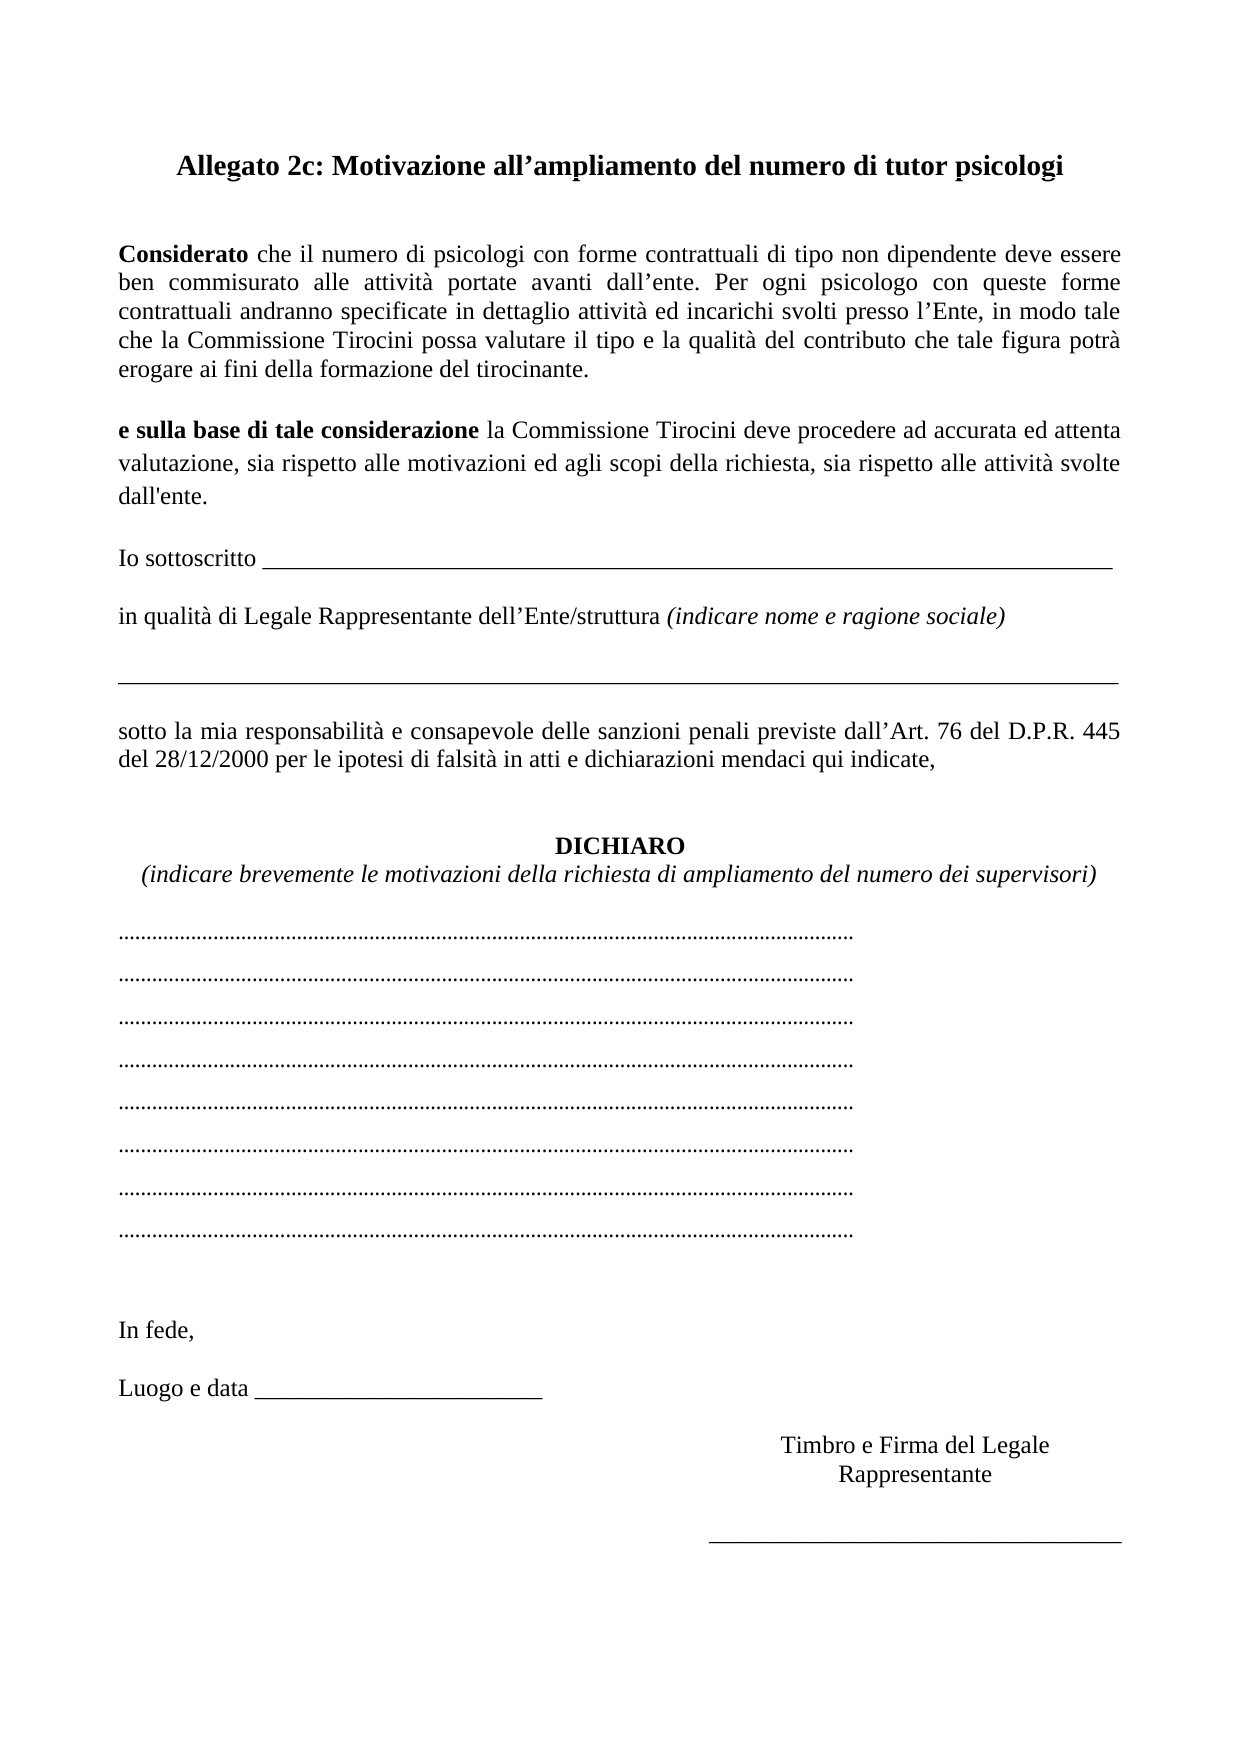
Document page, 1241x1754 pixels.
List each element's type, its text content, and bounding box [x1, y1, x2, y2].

text ________________________________________________________________________________ [118, 658, 1122, 687]
text e sulla base di tale considerazione la Commissione Tirocini deve procedere ad accurata ed attenta valutazione, sia rispetto alle motivazioni ed agli scopi della richiesta, sia rispetto alle attività svolte dall'ente. [118, 415, 1122, 510]
text .................................................................................................................................... [118, 1087, 1122, 1116]
text .................................................................................................................................... [118, 1045, 1122, 1073]
text .................................................................................................................................... [118, 917, 1122, 945]
text .................................................................................................................................... [118, 1002, 1122, 1031]
text in qualità di Legale Rappresentante dell’Ente/struttura (indicare nome e ragione sociale) [118, 601, 1122, 629]
text Considerato che il numero di psicologi con forme contrattuali di tipo non dipendente deve essere ben commisurato alle attività portate avanti dall’ente. Per ogni psicologo con queste forme contrattuali andranno specificate in dettaglio attività ed incarichi svolti presso l’Ente, in modo tale che la Commissione Tirocini possa valutare il tipo e la qualità del contributo che tale figura potrà erogare ai fini della formazione del tirocinante. [118, 239, 1122, 382]
text _________________________________ [708, 1517, 1122, 1545]
text .................................................................................................................................... [118, 1173, 1122, 1201]
text .................................................................................................................................... [118, 959, 1122, 988]
text Luogo e data _______________________ [118, 1373, 1122, 1402]
text Io sottoscritto ____________________________________________________________________ [118, 543, 1122, 572]
text Timbro e Firma del Legale Rappresentante [708, 1430, 1122, 1488]
text DICHIARO [118, 831, 1122, 859]
text .................................................................................................................................... [118, 1215, 1122, 1244]
text (indicare brevemente le motivazioni della richiesta di ampliamento del numero dei supervisori) [118, 859, 1122, 888]
text In fede, [118, 1315, 1122, 1344]
text Allegato 2c: Motivazione all’ampliamento del numero di tutor psicologi [118, 148, 1122, 181]
text .................................................................................................................................... [118, 1130, 1122, 1158]
text sotto la mia responsabilità e consapevole delle sanzioni penali previste dall’Art. 76 del D.P.R. 445 del 28/12/2000 per le ipotesi di falsità in atti e dichiarazioni mendaci qui indicate, [118, 716, 1122, 773]
